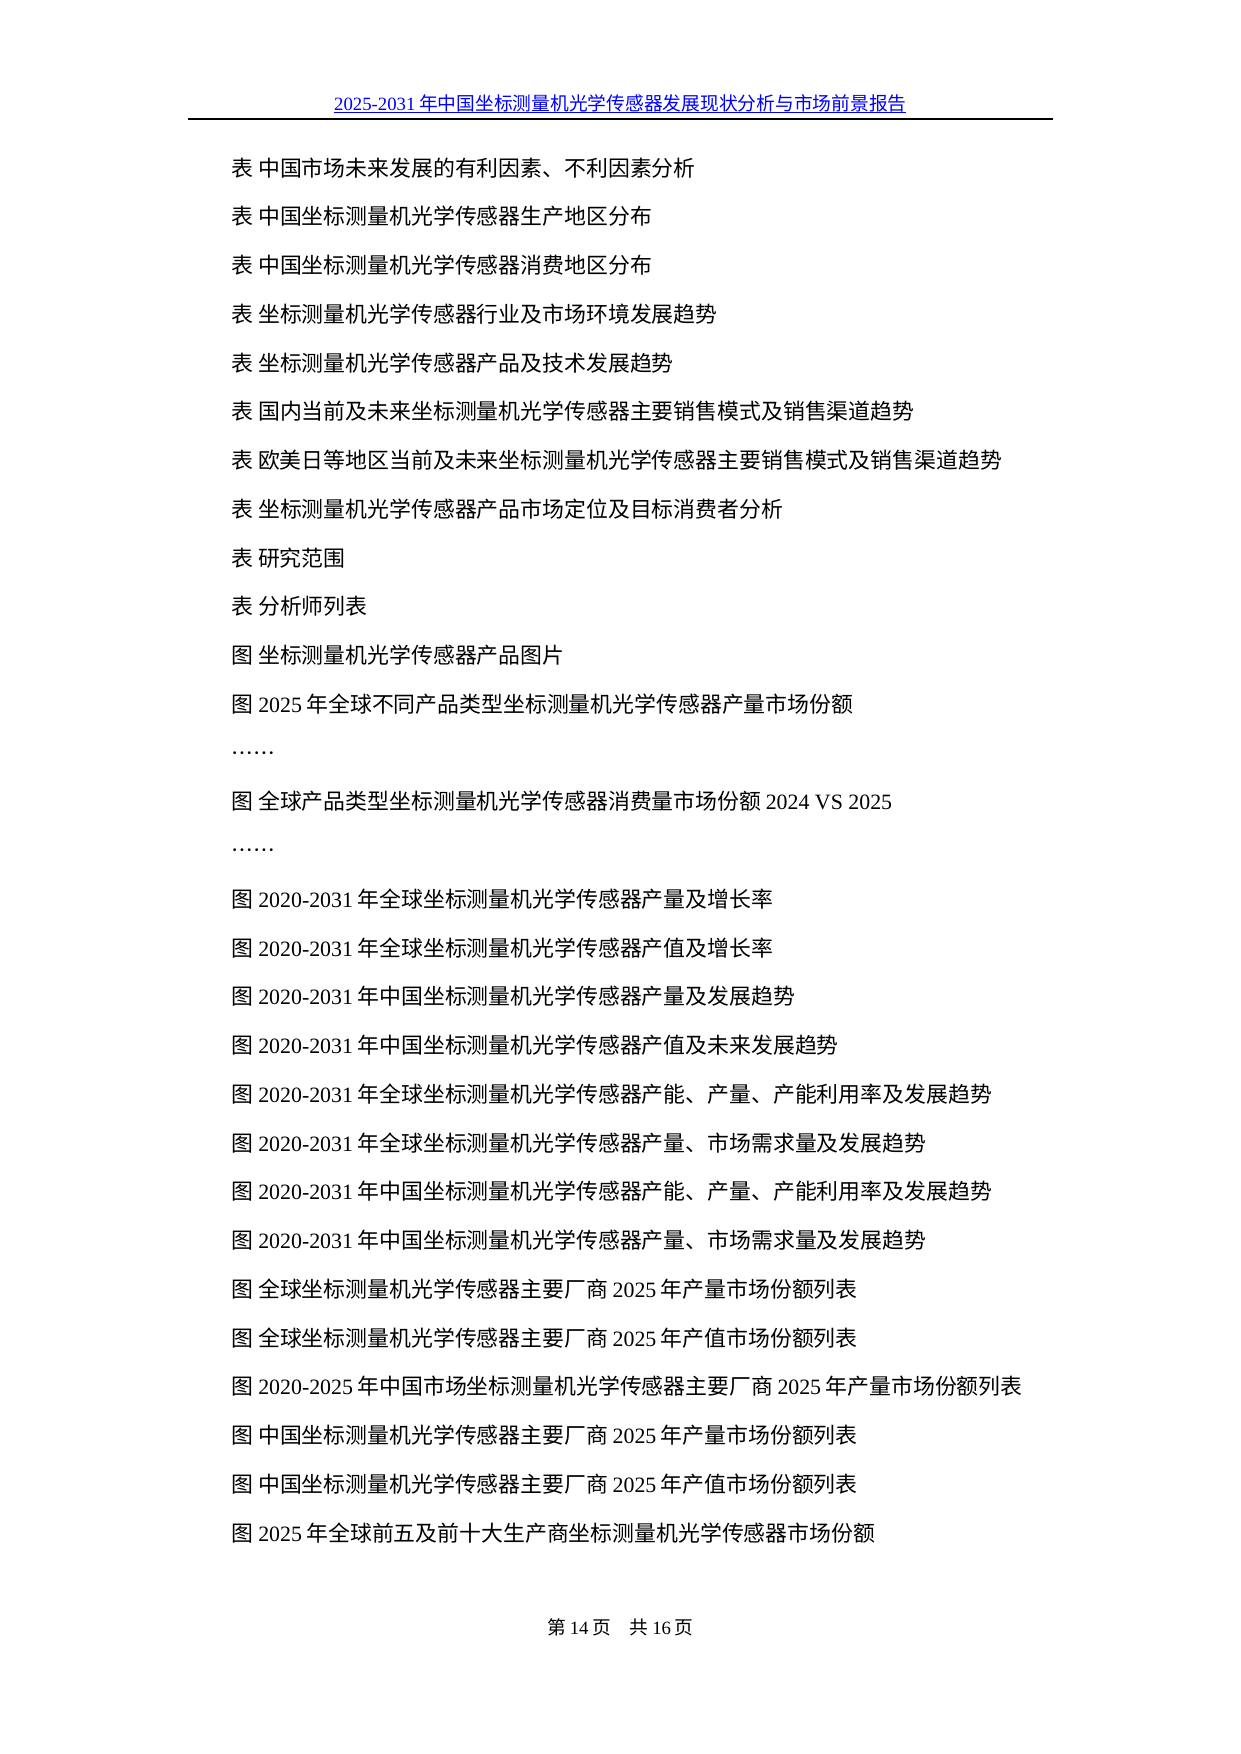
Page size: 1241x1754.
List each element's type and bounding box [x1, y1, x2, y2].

text [187, 150, 1053, 1548]
